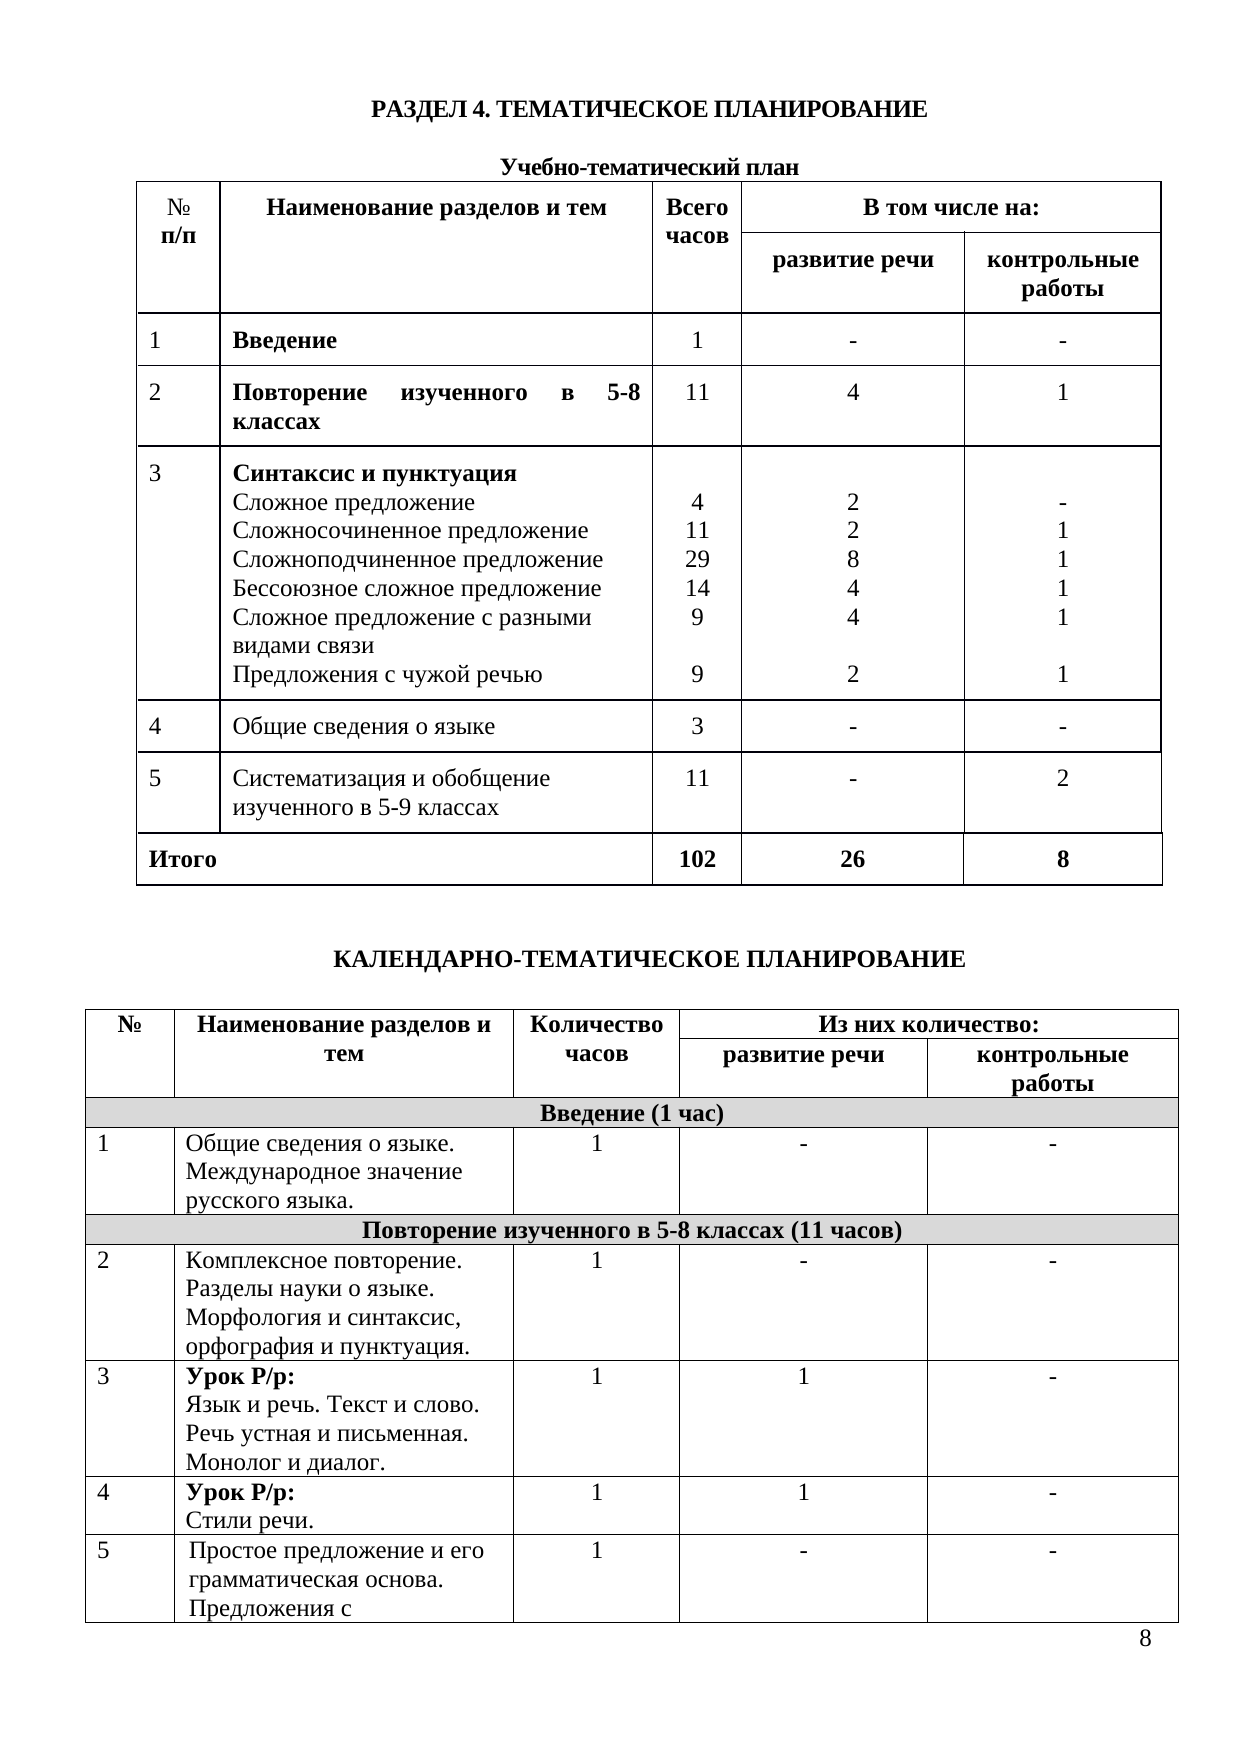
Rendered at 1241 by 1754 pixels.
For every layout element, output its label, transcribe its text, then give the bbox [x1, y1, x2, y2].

table_header Из них количество: [680, 1010, 1178, 1038]
table_cell 2 2 8 4 4 2 [742, 447, 964, 699]
table_cell 5 [86, 1535, 174, 1622]
table_cell контрольные работы [965, 233, 1160, 312]
table_cell Введение (1 час) [86, 1098, 1178, 1127]
table_cell Комплексное повторение. Разделы науки о языке. Морфология и синтаксис, орфография и пунктуация. [175, 1245, 513, 1360]
table_header Наименование разделов и тем [175, 1010, 513, 1097]
table_cell Итого [137, 833, 652, 884]
table_header № [86, 1010, 174, 1097]
table_cell 8 [964, 834, 1162, 884]
table_cell - [928, 1477, 1178, 1534]
table_header Всего часов [653, 182, 741, 312]
table_cell Синтаксис и пунктуация Сложное предложение Сложносочиненное предложение Сложноподчиненное предложение Бессоюзное сложное предложение Сложное предложение с разными видами связи Предложения с чужой речью [221, 447, 652, 699]
table_cell - [965, 701, 1160, 751]
table_cell 1 [86, 1128, 174, 1214]
table_cell 1 [514, 1361, 679, 1476]
table_header В том числе на: [742, 182, 1160, 231]
table_cell 1 [965, 366, 1160, 445]
table_cell - [928, 1535, 1178, 1622]
table_header Наименование разделов и тем [221, 182, 652, 312]
table_cell 1 [653, 314, 741, 364]
table_cell 1 [514, 1477, 679, 1534]
table_cell 1 [137, 313, 219, 364]
table_cell 11 [653, 366, 741, 445]
table_cell Систематизация и обобщение изученного в 5-9 классах [221, 753, 652, 832]
table_cell - [742, 753, 964, 832]
table_cell - [680, 1535, 927, 1622]
table_cell 11 [653, 753, 741, 832]
table_cell 102 [653, 834, 741, 884]
table_cell - [680, 1128, 927, 1214]
table_cell 3 [653, 701, 741, 751]
table_cell 4 [742, 366, 964, 445]
table_cell Урок Р/р: Стили речи. [175, 1477, 513, 1534]
table_cell - [965, 314, 1160, 364]
table_cell Общие сведения о языке. Международное значение русского языка. [175, 1128, 513, 1214]
table_cell - [928, 1128, 1178, 1214]
table_cell 2 [137, 366, 219, 445]
table_cell - 1 1 1 1 1 [965, 447, 1160, 699]
table_cell 1 [514, 1535, 679, 1622]
table_cell 26 [742, 834, 963, 884]
table_cell Общие сведения о языке [221, 701, 652, 751]
table_cell 1 [680, 1361, 927, 1476]
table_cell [175, 1535, 513, 1622]
table_cell развитие речи [680, 1039, 927, 1097]
table_cell 4 11 29 14 9 9 [653, 447, 741, 699]
table_cell 3 [86, 1361, 174, 1476]
table_cell Введение [221, 314, 652, 364]
table_cell 2 [965, 753, 1161, 832]
table_header №п/п [137, 182, 219, 312]
table_cell - [928, 1361, 1178, 1476]
table_cell 5 [137, 752, 219, 832]
text Календарно-тематическое планирование [148, 944, 1152, 973]
text Раздел 4. Тематическое планирование [148, 94, 1152, 123]
table_cell Повторение изученного в 5-8 классах (11 часов) [86, 1215, 1178, 1244]
table_cell 2 [86, 1245, 174, 1360]
table_cell 4 [137, 700, 219, 751]
table_cell - [742, 701, 964, 751]
text Учебно-тематический план [148, 152, 1152, 181]
table_cell контрольные работы [928, 1039, 1178, 1097]
table_cell - [680, 1245, 927, 1360]
table_cell 3 [137, 446, 219, 699]
table_cell - [742, 314, 964, 364]
table_header Количество часов [514, 1010, 679, 1097]
table_cell - [928, 1245, 1178, 1360]
table_cell развитие речи [742, 233, 964, 312]
table_cell 1 [514, 1128, 679, 1214]
table_cell Повторение изученного в 5-8 классах [221, 366, 652, 445]
table_cell 1 [514, 1245, 679, 1360]
table_cell Урок Р/р: Язык и речь. Текст и слово. Речь устная и письменная. Монолог и диалог. [175, 1361, 513, 1476]
table_cell 1 [680, 1477, 927, 1534]
table_cell 4 [86, 1477, 174, 1534]
